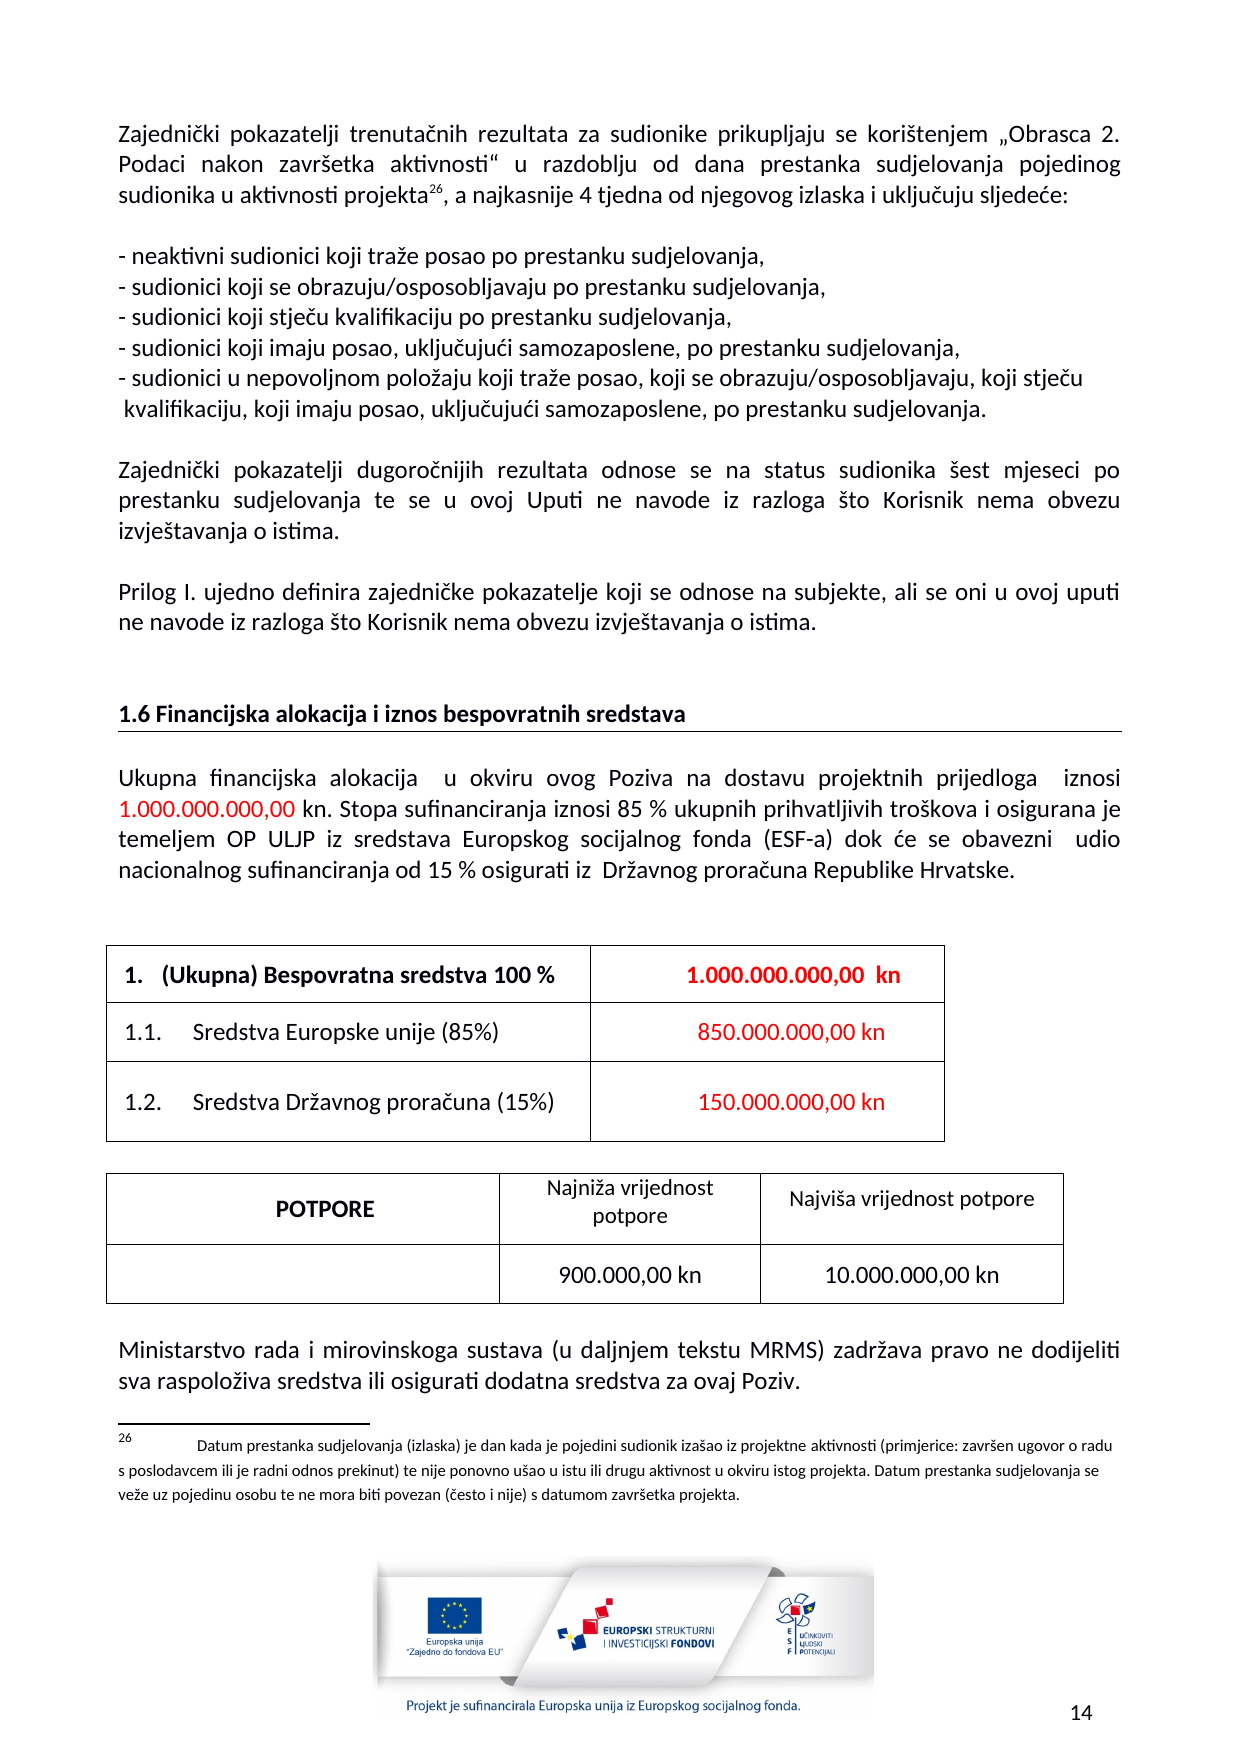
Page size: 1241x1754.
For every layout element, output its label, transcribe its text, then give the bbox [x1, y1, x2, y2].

table_cell 150.000.000,00 kn [591, 1062, 944, 1141]
table_cell 850.000.000,00 kn [591, 1003, 944, 1061]
text - sudionici koji stječu kvalifikaciju po prestanku sudjelovanja, [118, 301, 1122, 332]
table_header 1.000.000.000,00 kn [591, 946, 944, 1002]
text - neaktivni sudionici koji traže posao po prestanku sudjelovanja, [118, 240, 1122, 271]
text Prilog I. ujedno definira zajedničke pokazatelje koji se odnose na subjekte, ali se oni u ovoj uputi ne navode iz razloga što Korisnik nema obvezu izvještavanja o istima. [118, 576, 1122, 637]
text Zajednički pokazatelji trenutačnih rezultata za sudionike prikupljaju se korištenjem „Obrasca 2. Podaci nakon završetka aktivnosti“ u razdoblju od dana prestanka sudjelovanja pojedinog sudionika u aktivnosti projekta, a najkasnije 4 tjedna od njegovog izlaska i uključuju sljedeće: [118, 118, 1122, 210]
table_header POTPORE [107, 1174, 499, 1244]
text 1.6 Financijska alokacija i iznos bespovratnih sredstava [118, 698, 1122, 731]
text Ukupna financijska alokacija u okviru ovog Poziva na dostavu projektnih prijedloga iznosi 1.000.000.000,00 kn. Stopa sufinanciranja iznosi 85 % ukupnih prihvatljivih troškova i osigurana je temeljem OP ULJP iz sredstava Europskog socijalnog fonda (ESF-a) dok će se obavezni udio nacionalnog sufinanciranja od 15 % osigurati iz Državnog proračuna Republike Hrvatske. [118, 762, 1122, 884]
table_header Najviša vrijednost potpore [761, 1174, 1063, 1244]
text kvalifikaciju, koji imaju posao, uključujući samozaposlene, po prestanku sudjelovanja. [118, 393, 1122, 423]
text - sudionici koji se obrazuju/osposobljavaju po prestanku sudjelovanja, [118, 271, 1122, 301]
table_header (Ukupna) Bespovratna sredstva 100 % [107, 946, 590, 1002]
table_cell Sredstva Državnog proračuna (15%) [107, 1062, 590, 1141]
table_cell Sredstva Europske unije (85%) [107, 1003, 590, 1061]
text Zajednički pokazatelji dugoročnijih rezultata odnose se na status sudionika šest mjeseci po prestanku sudjelovanja te se u ovoj Uputi ne navode iz razloga što Korisnik nema obvezu izvještavanja o istima. [118, 454, 1122, 545]
text Ministarstvo rada i mirovinskoga sustava (u daljnjem tekstu MRMS) zadržava pravo ne dodijeliti sva raspoloživa sredstva ili osigurati dodatna sredstva za ovaj Poziv. [118, 1335, 1122, 1396]
table_cell 900.000,00 kn [500, 1245, 760, 1303]
table_cell [107, 1245, 499, 1303]
table_header Najniža vrijednost potpore [500, 1174, 760, 1244]
text - sudionici u nepovoljnom položaju koji traže posao, koji se obrazuju/osposobljavaju, koji stječu [118, 362, 1122, 393]
text - sudionici koji imaju posao, uključujući samozaposlene, po prestanku sudjelovanja, [118, 332, 1122, 362]
table_cell 10.000.000,00 kn [761, 1245, 1063, 1303]
picture [372, 1556, 875, 1721]
